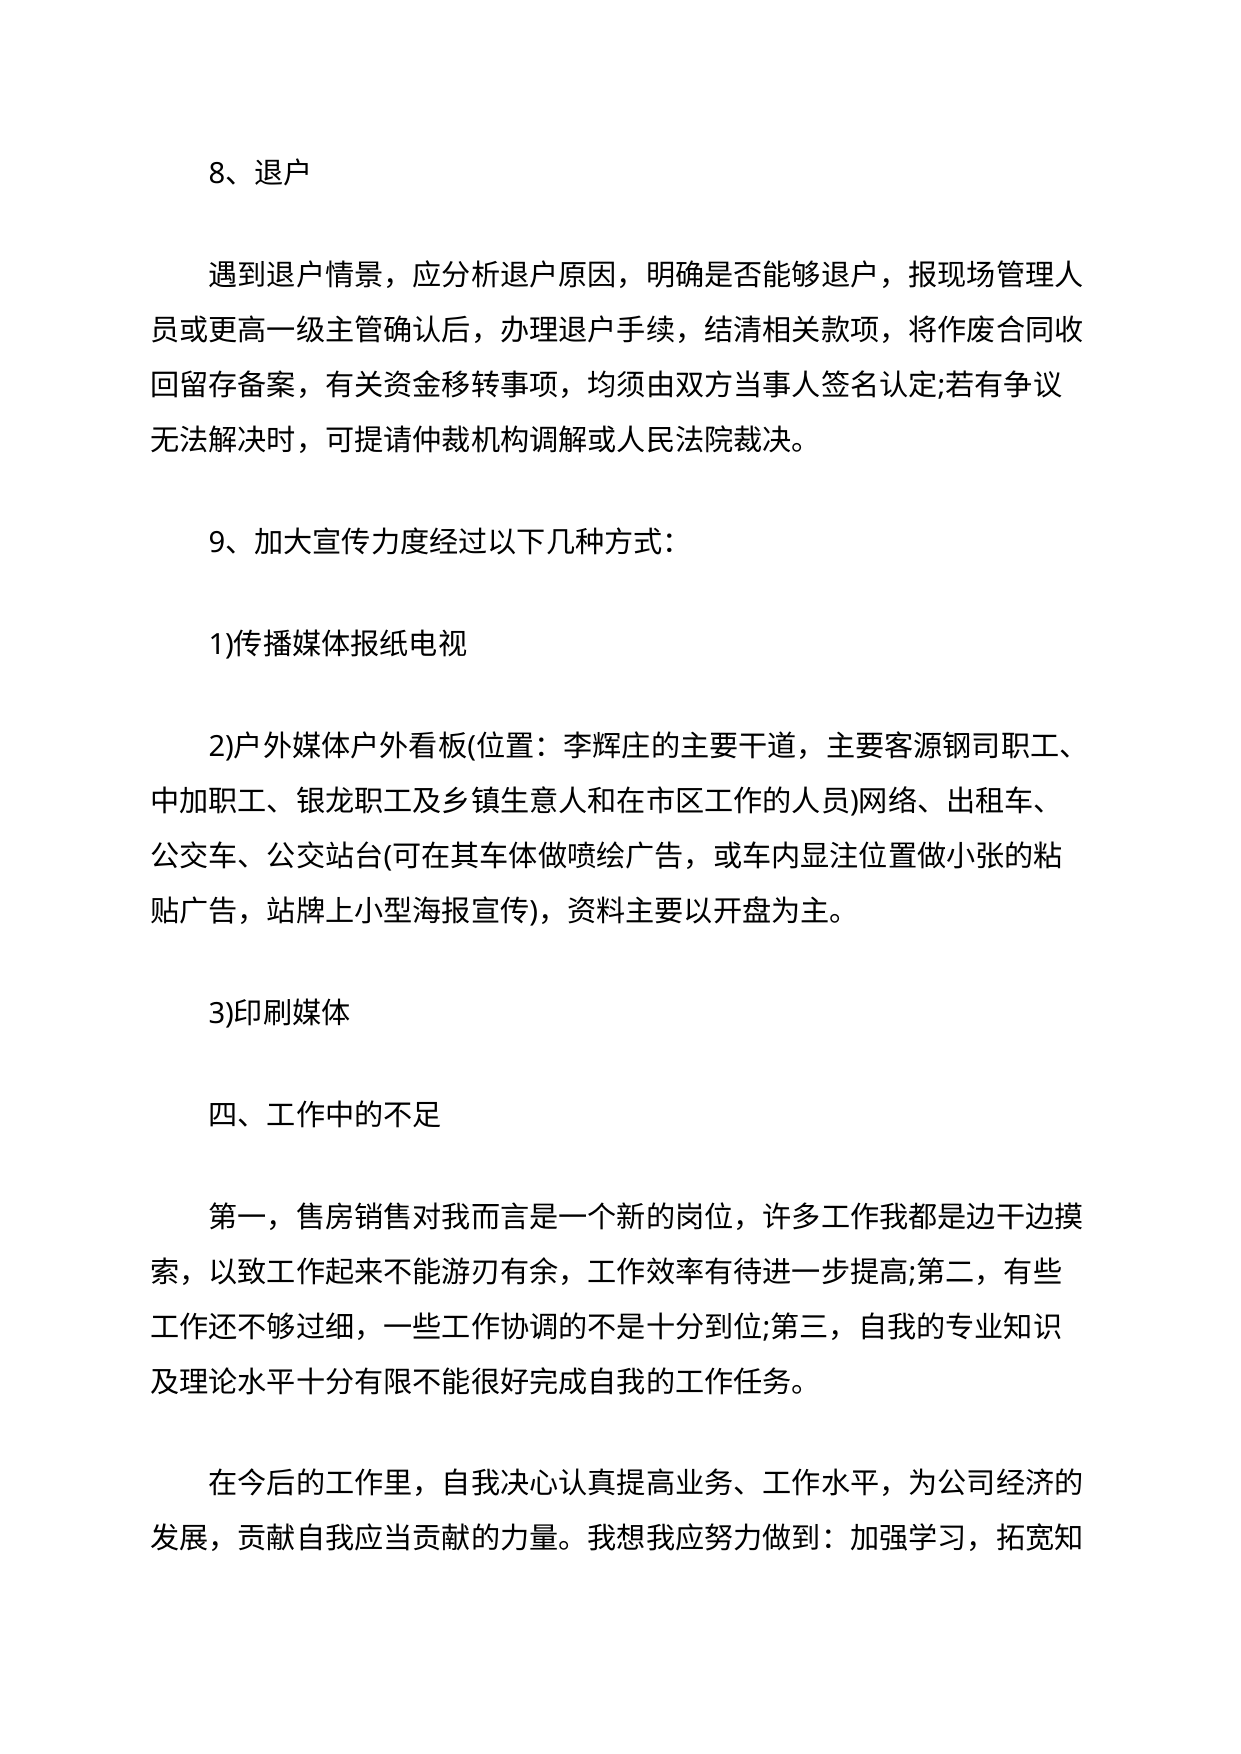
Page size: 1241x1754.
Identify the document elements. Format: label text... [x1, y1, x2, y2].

text 遇到退户情景，应分析退户原因，明确是否能够退户，报现场管理人员或更高一级主管确认后，办理退户手续，结清相关款项，将作废合同收回留存备案，有关资金移转事项，均须由双方当事人签名认定;若有争议无法解决时，可提请仲裁机构调解或人民法院裁决。 [150, 252, 1090, 459]
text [150, 1460, 1090, 1557]
text 第一，售房销售对我而言是一个新的岗位，许多工作我都是边干边摸索，以致工作起来不能游刃有余，工作效率有待进一步提高;第二，有些工作还不够过细，一些工作协调的不是十分到位;第三，自我的专业知识及理论水平十分有限不能很好完成自我的工作任务。 [150, 1193, 1090, 1400]
text 1)传播媒体报纸电视 [150, 621, 1090, 663]
text 8、退户 [150, 150, 1090, 192]
text 2)户外媒体户外看板(位置：李辉庄的主要干道，主要客源钢司职工、中加职工、银龙职工及乡镇生意人和在市区工作的人员)网络、出租车、公交车、公交站台(可在其车体做喷绘广告，或车内显注位置做小张的粘贴广告，站牌上小型海报宣传)，资料主要以开盘为主。 [150, 722, 1090, 930]
text 四、工作中的不足 [150, 1091, 1090, 1134]
text 9、加大宣传力度经过以下几种方式： [150, 518, 1090, 561]
text 3)印刷媒体 [150, 989, 1090, 1032]
